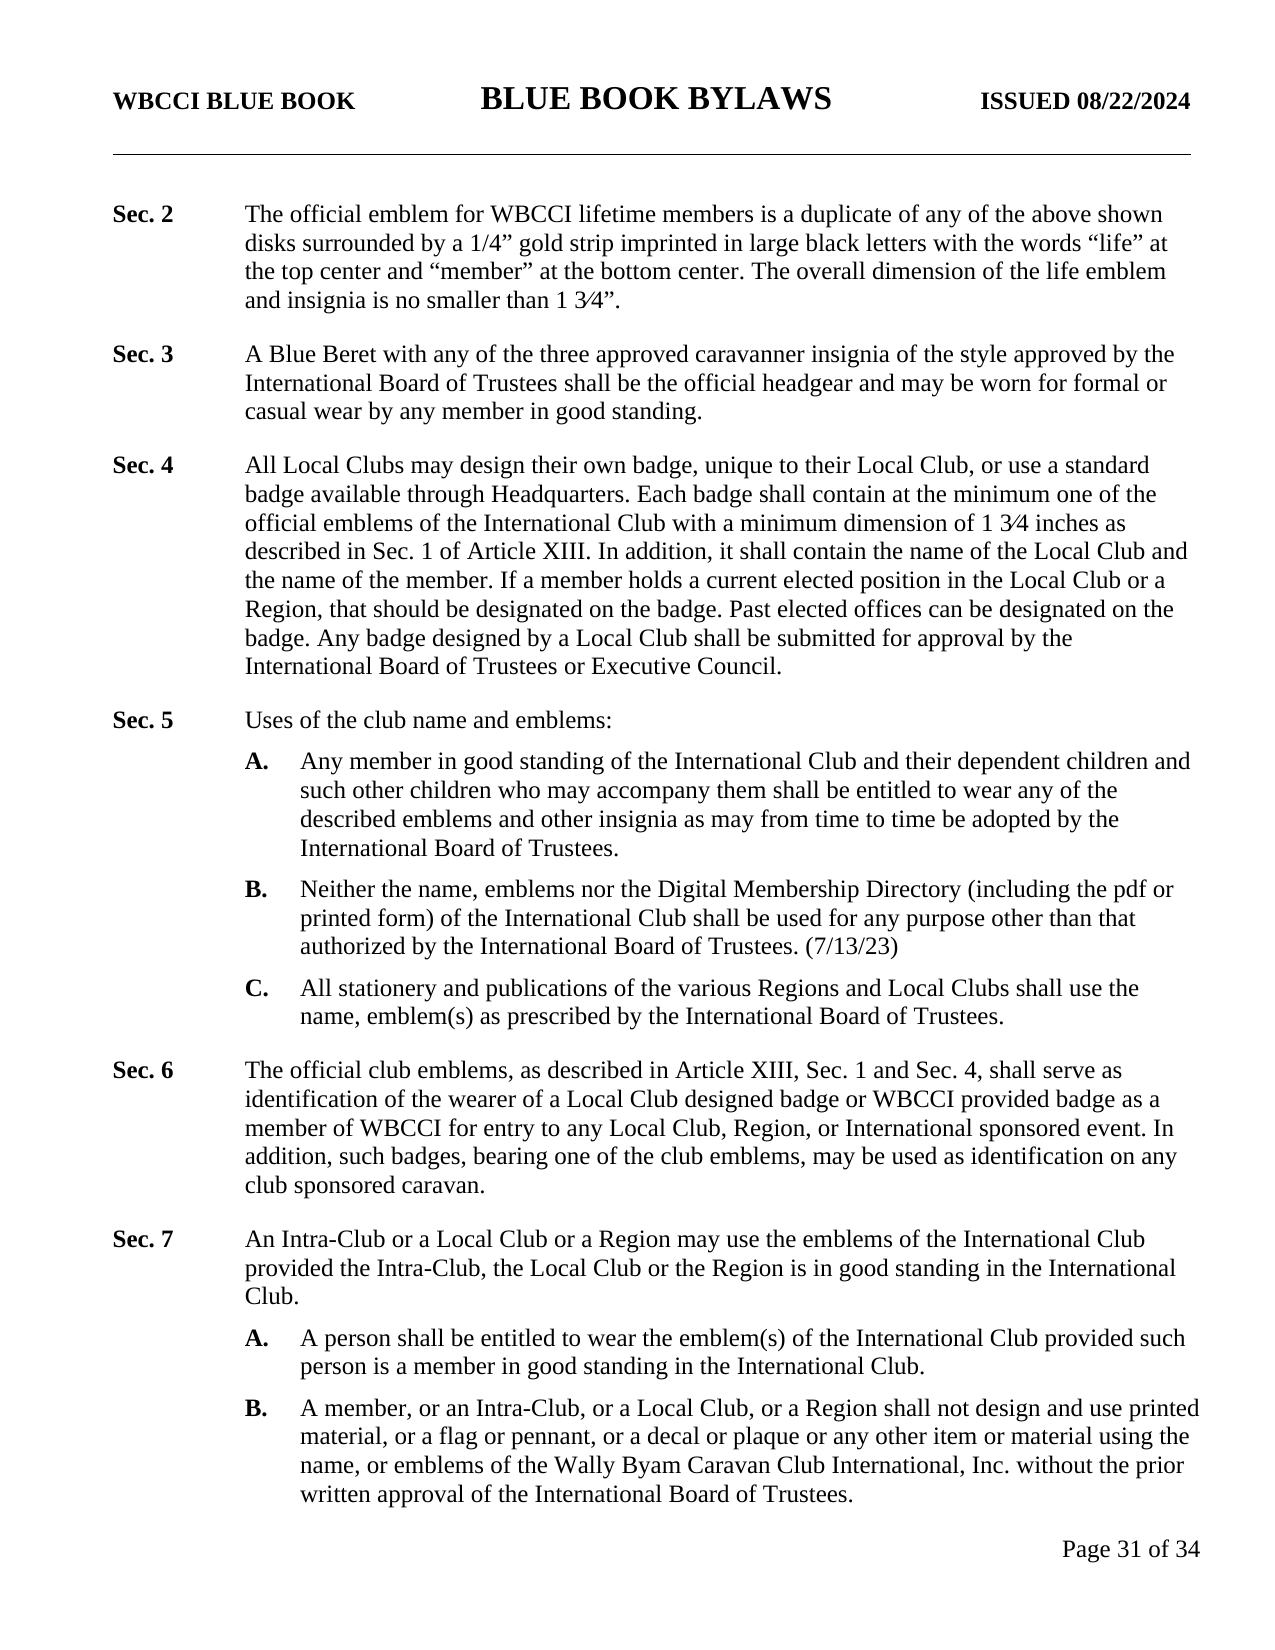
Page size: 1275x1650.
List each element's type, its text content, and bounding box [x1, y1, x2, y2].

subtitle A member, or an Intra-Club, or a Local Club, or a Region shall not design and use printed material, or a flag or pennant, or a decal or plaque or any other item or material using the name, or emblems of the Wally Byam Caravan Club International, Inc. without the prior written approval of the International Board of Trustees. [244, 1393, 1200, 1508]
subtitle Uses of the club name and emblems: [112, 705, 1200, 734]
subtitle Any member in good standing of the International Club and their dependent children and such other children who may accompany them shall be entitled to wear any of the described emblems and other insignia as may from time to time be adopted by the International Board of Trustees. [244, 746, 1200, 861]
subtitle All Local Clubs may design their own badge, unique to their Local Club, or use a standard badge available through Headquarters. Each badge shall contain at the minimum one of the official emblems of the International Club with a minimum dimension of 1 3⁄4 inches as described in Sec. 1 of Article XIII. In addition, it shall contain the name of the Local Club and the name of the member. If a member holds a current elected position in the Local Club or a Region, that should be designated on the badge. Past elected offices can be designated on the badge. Any badge designed by a Local Club shall be submitted for approval by the International Board of Trustees or Executive Council. [112, 450, 1200, 680]
subtitle All stationery and publications of the various Regions and Local Clubs shall use the name, emblem(s) as prescribed by the International Board of Trustees. [244, 973, 1200, 1030]
subtitle An Intra-Club or a Local Club or a Region may use the emblems of the International Club provided the Intra-Club, the Local Club or the Region is in good standing in the International Club. [112, 1224, 1200, 1310]
subtitle Neither the name, emblems nor the Digital Membership Directory (including the pdf or printed form) of the International Club shall be used for any purpose other than that authorized by the International Board of Trustees. (7/13/23) [244, 874, 1200, 960]
subtitle A Blue Beret with any of the three approved caravanner insignia of the style approved by the International Board of Trustees shall be the official headgear and may be worn for formal or casual wear by any member in good standing. [112, 339, 1200, 425]
subtitle The official emblem for WBCCI lifetime members is a duplicate of any of the above shown disks surrounded by a 1/4” gold strip imprinted in large black letters with the words “life” at the top center and “member” at the bottom center. The overall dimension of the life emblem and insignia is no smaller than 1 3⁄4”. [112, 199, 1200, 314]
subtitle The official club emblems, as described in Article XIII, Sec. 1 and Sec. 4, shall serve as identification of the wearer of a Local Club designed badge or WBCCI provided badge as a member of WBCCI for entry to any Local Club, Region, or International sponsored event. In addition, such badges, bearing one of the club emblems, may be used as identification on any club sponsored caravan. [112, 1055, 1200, 1199]
subtitle A person shall be entitled to wear the emblem(s) of the International Club provided such person is a member in good standing in the International Club. [244, 1323, 1200, 1380]
